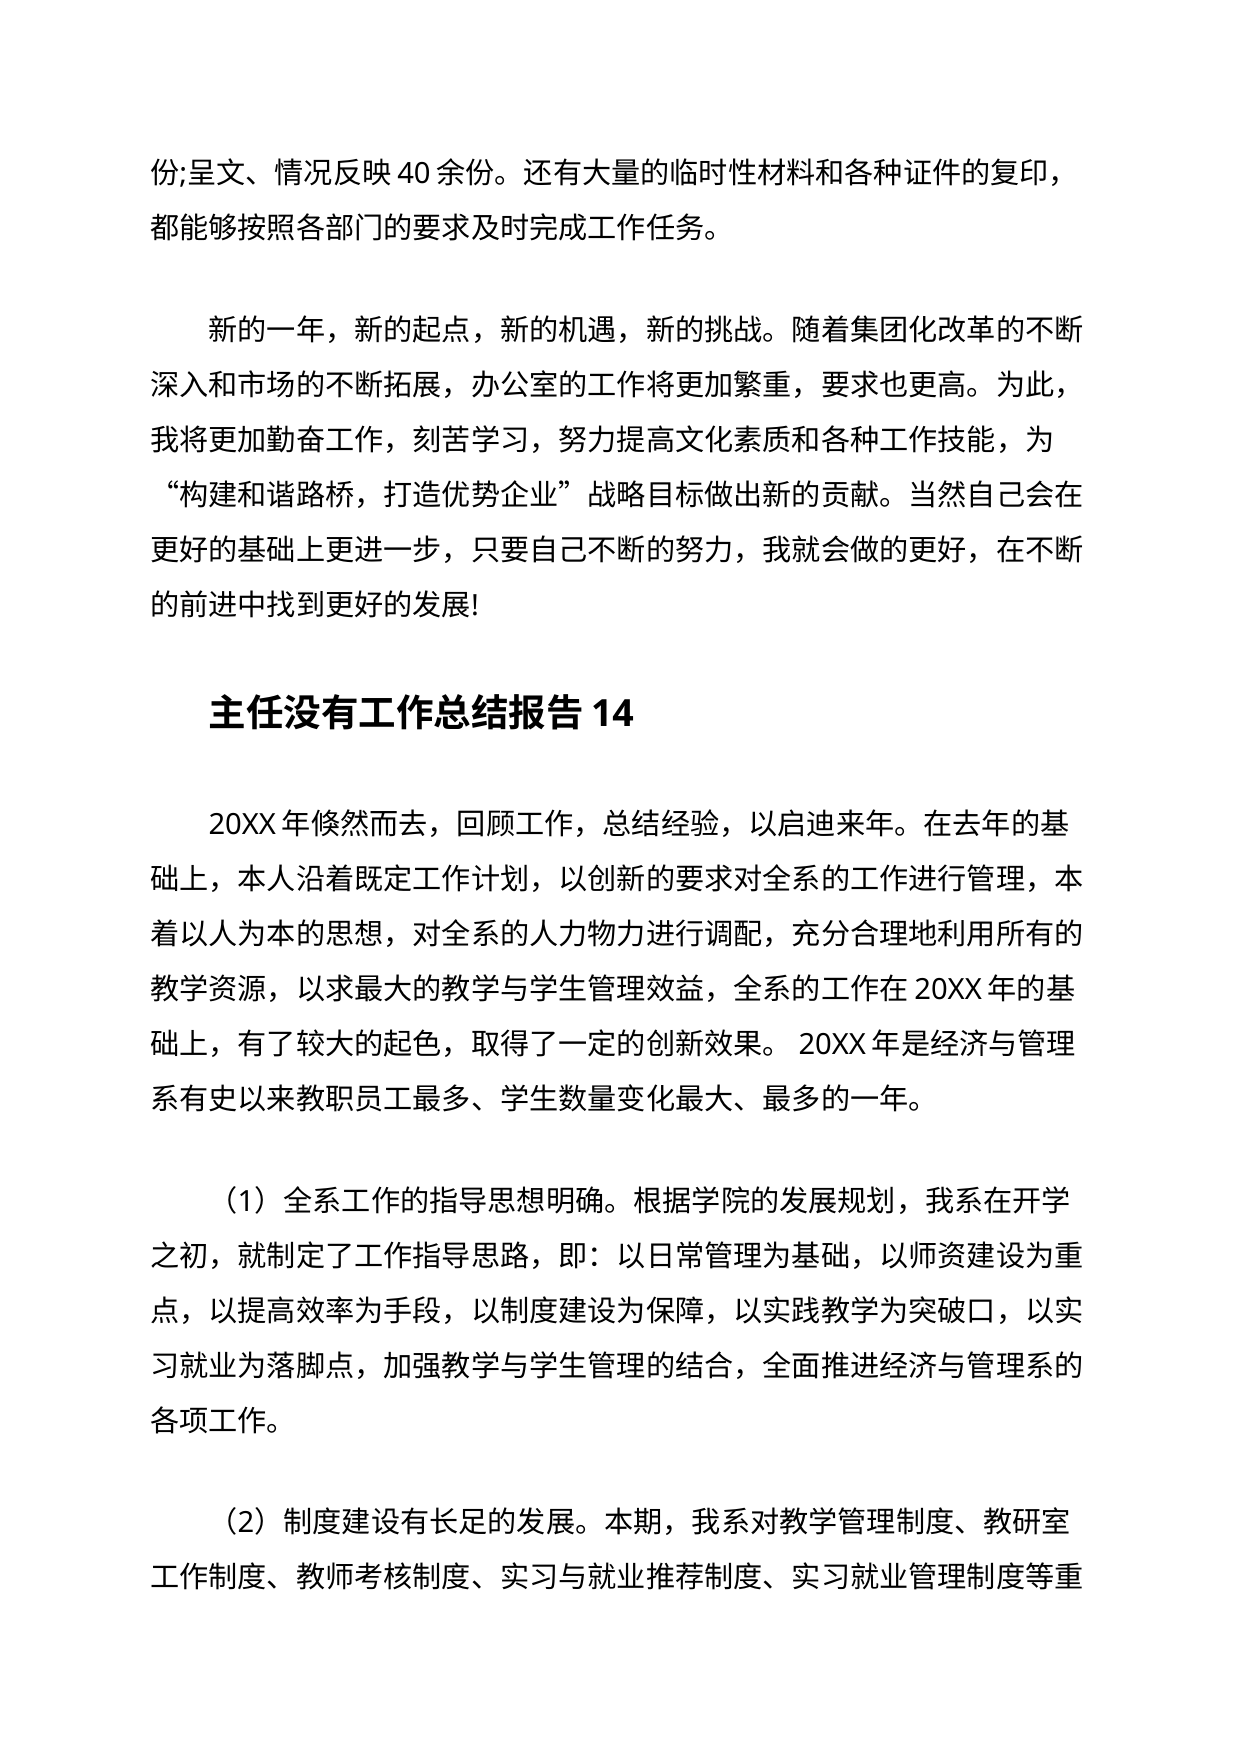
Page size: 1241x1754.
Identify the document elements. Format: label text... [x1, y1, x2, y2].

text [150, 1499, 1090, 1596]
text 新的一年，新的起点，新的机遇，新的挑战。随着集团化改革的不断深入和市场的不断拓展，办公室的工作将更加繁重，要求也更高。为此，我将更加勤奋工作，刻苦学习，努力提高文化素质和各种工作技能，为“构建和谐路桥，打造优势企业”战略目标做出新的贡献。当然自己会在更好的基础上更进一步，只要自己不断的努力，我就会做的更好，在不断的前进中找到更好的发展! [150, 307, 1090, 624]
text （1）全系工作的指导思想明确。根据学院的发展规划，我系在开学之初，就制定了工作指导思路，即：以日常管理为基础，以师资建设为重点，以提高效率为手段，以制度建设为保障，以实践教学为突破口，以实习就业为落脚点，加强教学与学生管理的结合，全面推进经济与管理系的各项工作。 [150, 1177, 1090, 1439]
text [150, 150, 1090, 247]
text 主任没有工作总结报告14 [150, 683, 1090, 738]
text 20XX年倏然而去，回顾工作，总结经验，以启迪来年。在去年的基础上，本人沿着既定工作计划，以创新的要求对全系的工作进行管理，本着以人为本的思想，对全系的人力物力进行调配，充分合理地利用所有的教学资源，以求最大的教学与学生管理效益，全系的工作在20XX年的基础上，有了较大的起色，取得了一定的创新效果。 20XX年是经济与管理系有史以来教职员工最多、学生数量变化最大、最多的一年。 [150, 801, 1090, 1118]
